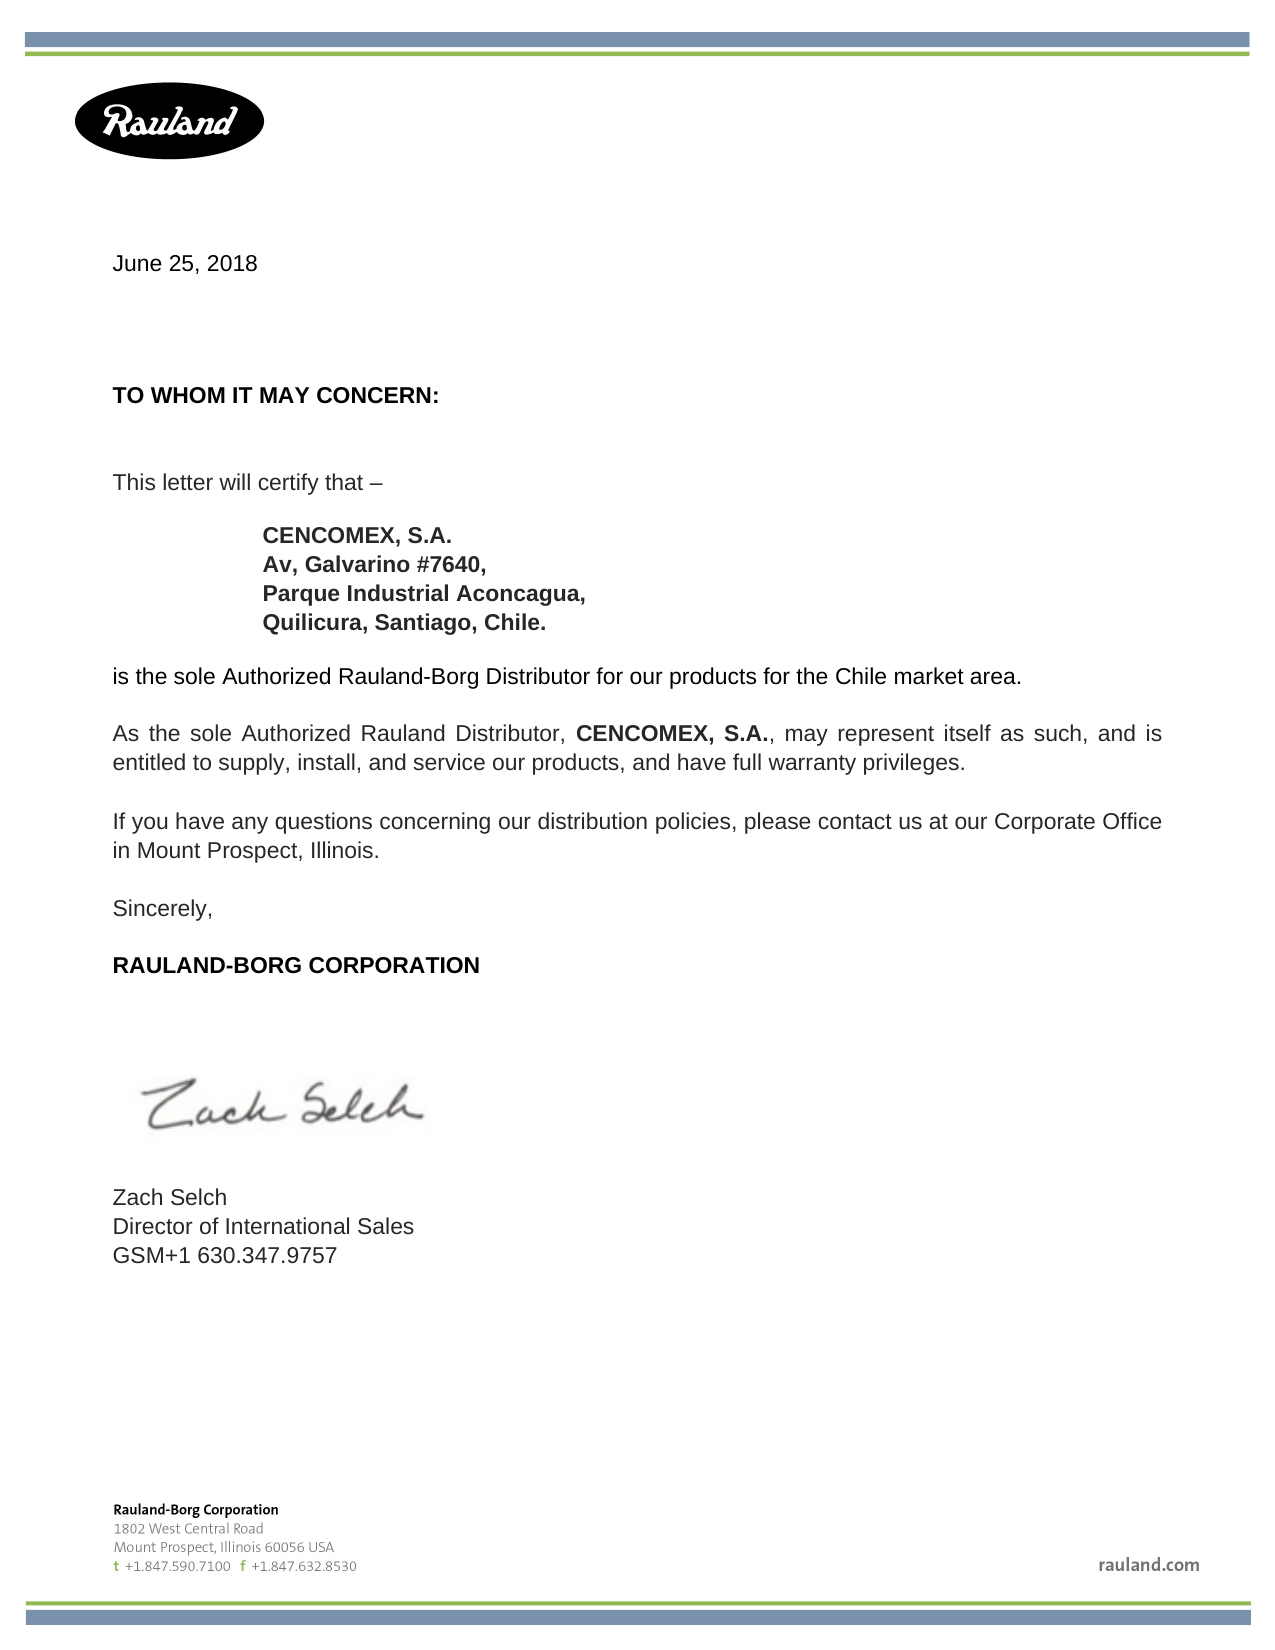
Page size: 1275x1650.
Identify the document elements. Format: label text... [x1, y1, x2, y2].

subtitle is the sole Authorized Rauland-Borg Distributor for our products for the Chile market area. [112, 663, 1162, 689]
text GSM+1 630.347.9757 [112, 1240, 1162, 1269]
picture [128, 1062, 448, 1147]
picture [1, 1350, 1275, 1650]
text Quilicura, Santiago, Chile. [187, 607, 1162, 636]
text June 25, 2018 [112, 250, 1162, 276]
subtitle TO WHOM IT MAY CONCERN: [112, 382, 1162, 408]
text If you have any questions concerning our distribution policies, please contact us at our Corporate Office in Mount Prospect, Illinois. [112, 806, 1162, 864]
text Director of International Sales [112, 1211, 1162, 1240]
text Parque Industrial Aconcagua, [112, 578, 1162, 607]
text Zach Selch [112, 1182, 1162, 1211]
text Av, Galvarino #7640, [112, 549, 1162, 578]
picture [0, 0, 1274, 226]
text As the sole Authorized Rauland Distributor, CENCOMEX, S.A., may represent itself as such, and is entitled to supply, install, and service our products, and have full warranty privileges. [112, 718, 1162, 777]
subtitle RAULAND-BORG CORPORATION [112, 952, 1162, 978]
text Sincerely, [112, 893, 1162, 922]
text This letter will certify that – [112, 467, 1162, 496]
text CENCOMEX, S.A. [112, 520, 1162, 549]
